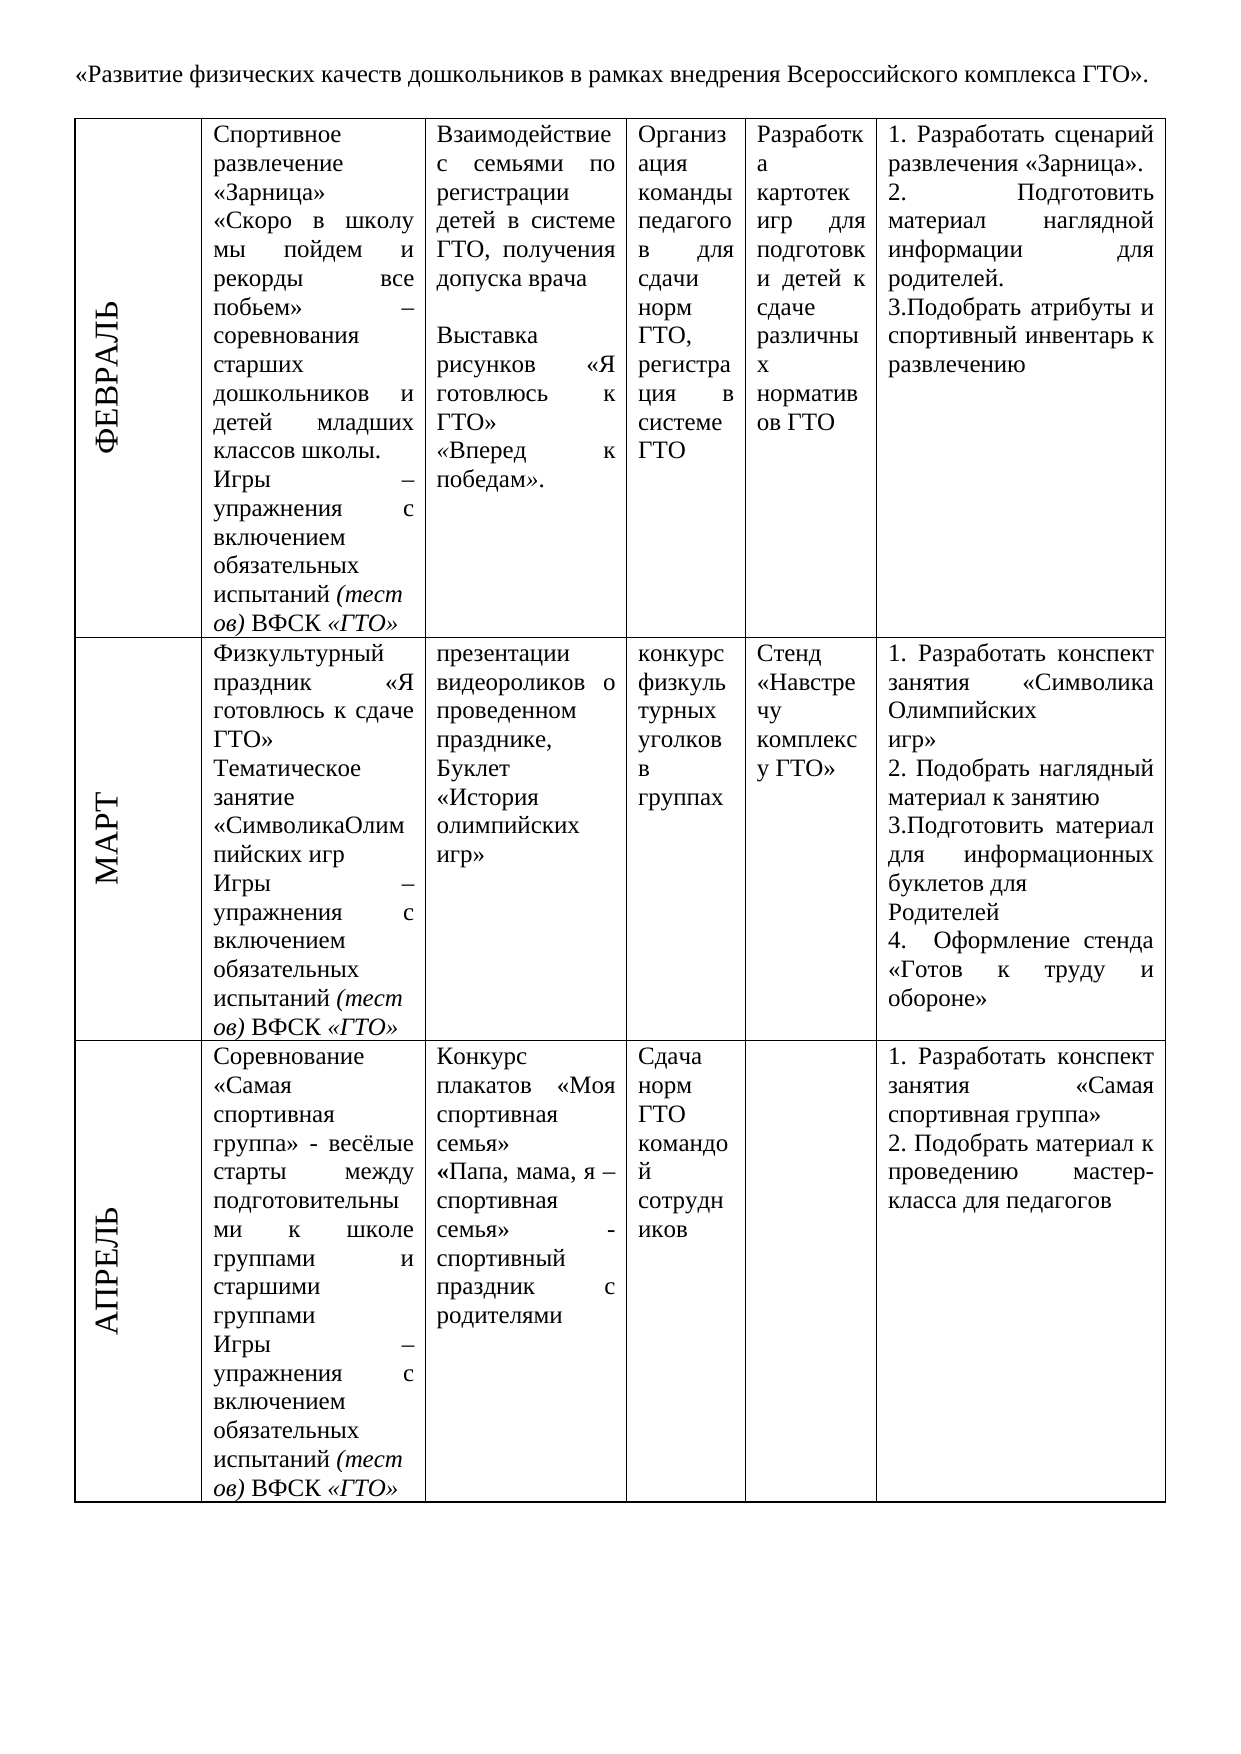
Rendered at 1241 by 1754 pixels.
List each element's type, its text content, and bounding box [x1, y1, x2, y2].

table_cell Стенд «Навстречу комплексу ГТО» [746, 638, 876, 1040]
table_cell АПРЕЛЬ [76, 1041, 201, 1501]
table_cell конкурс физкультурных уголков в группах [627, 638, 745, 1040]
table_cell Взаимодействие с семьями по регистрации детей в системе ГТО, получения допуска врача Выставка рисунков «Я готовлюсь к ГТО» «Вперед к победам». [426, 119, 626, 637]
table_cell МАРТ [76, 638, 201, 1040]
table_cell Соревнование «Самая спортивная группа» - весёлые старты между подготовительными к школе группами и старшими группами Игры – упражнения с включением обязательных испытаний (тестов) ВФСК «ГТО» [202, 1041, 425, 1501]
table_cell 1. Разработать конспект занятия «Символика Олимпийских игр» 2. Подобрать наглядный материал к занятию 3.Подготовить материал для информационных буклетов для Родителей 4. Оформление стенда «Готов к труду и обороне» [877, 638, 1165, 1040]
table_cell ФЕВРАЛЬ [76, 119, 201, 637]
table_cell Спортивное развлечение «Зарница» «Скоро в школу мы пойдем и рекорды все побьем» – соревнования старших дошкольников и детей младших классов школы. Игры – упражнения с включением обязательных испытаний (тестов) ВФСК «ГТО» [202, 119, 425, 637]
table_cell Конкурс плакатов «Моя спортивная семья» «Папа, мама, я – спортивная семья» - спортивный праздник с родителями [426, 1041, 626, 1501]
table_cell презентации видеороликов о проведенном празднике, Буклет «История олимпийских игр» [426, 638, 626, 1040]
table_cell 1. Разработать сценарий развлечения «Зарница». 2. Подготовить материал наглядной информации для родителей. 3.Подобрать атрибуты и спортивный инвентарь к развлечению [877, 119, 1165, 637]
table_cell 1. Разработать конспект занятия «Самая спортивная группа» 2. Подобрать материал к проведению мастер-класса для педагогов [877, 1041, 1165, 1501]
table_cell Организация команды педагогов для сдачи норм ГТО, регистрация в системе ГТО [627, 119, 745, 637]
table_cell Физкультурный праздник «Я готовлюсь к сдаче ГТО» Тематическое занятие «СимволикаОлимпийских игр Игры – упражнения с включением обязательных испытаний (тестов) ВФСК «ГТО» [202, 638, 425, 1040]
table_cell Сдача норм ГТО командой сотрудников [627, 1041, 745, 1501]
table_cell Разработка картотек игр для подготовки детей к сдаче различных нормативов ГТО [746, 119, 876, 637]
table_cell [746, 1041, 876, 1501]
